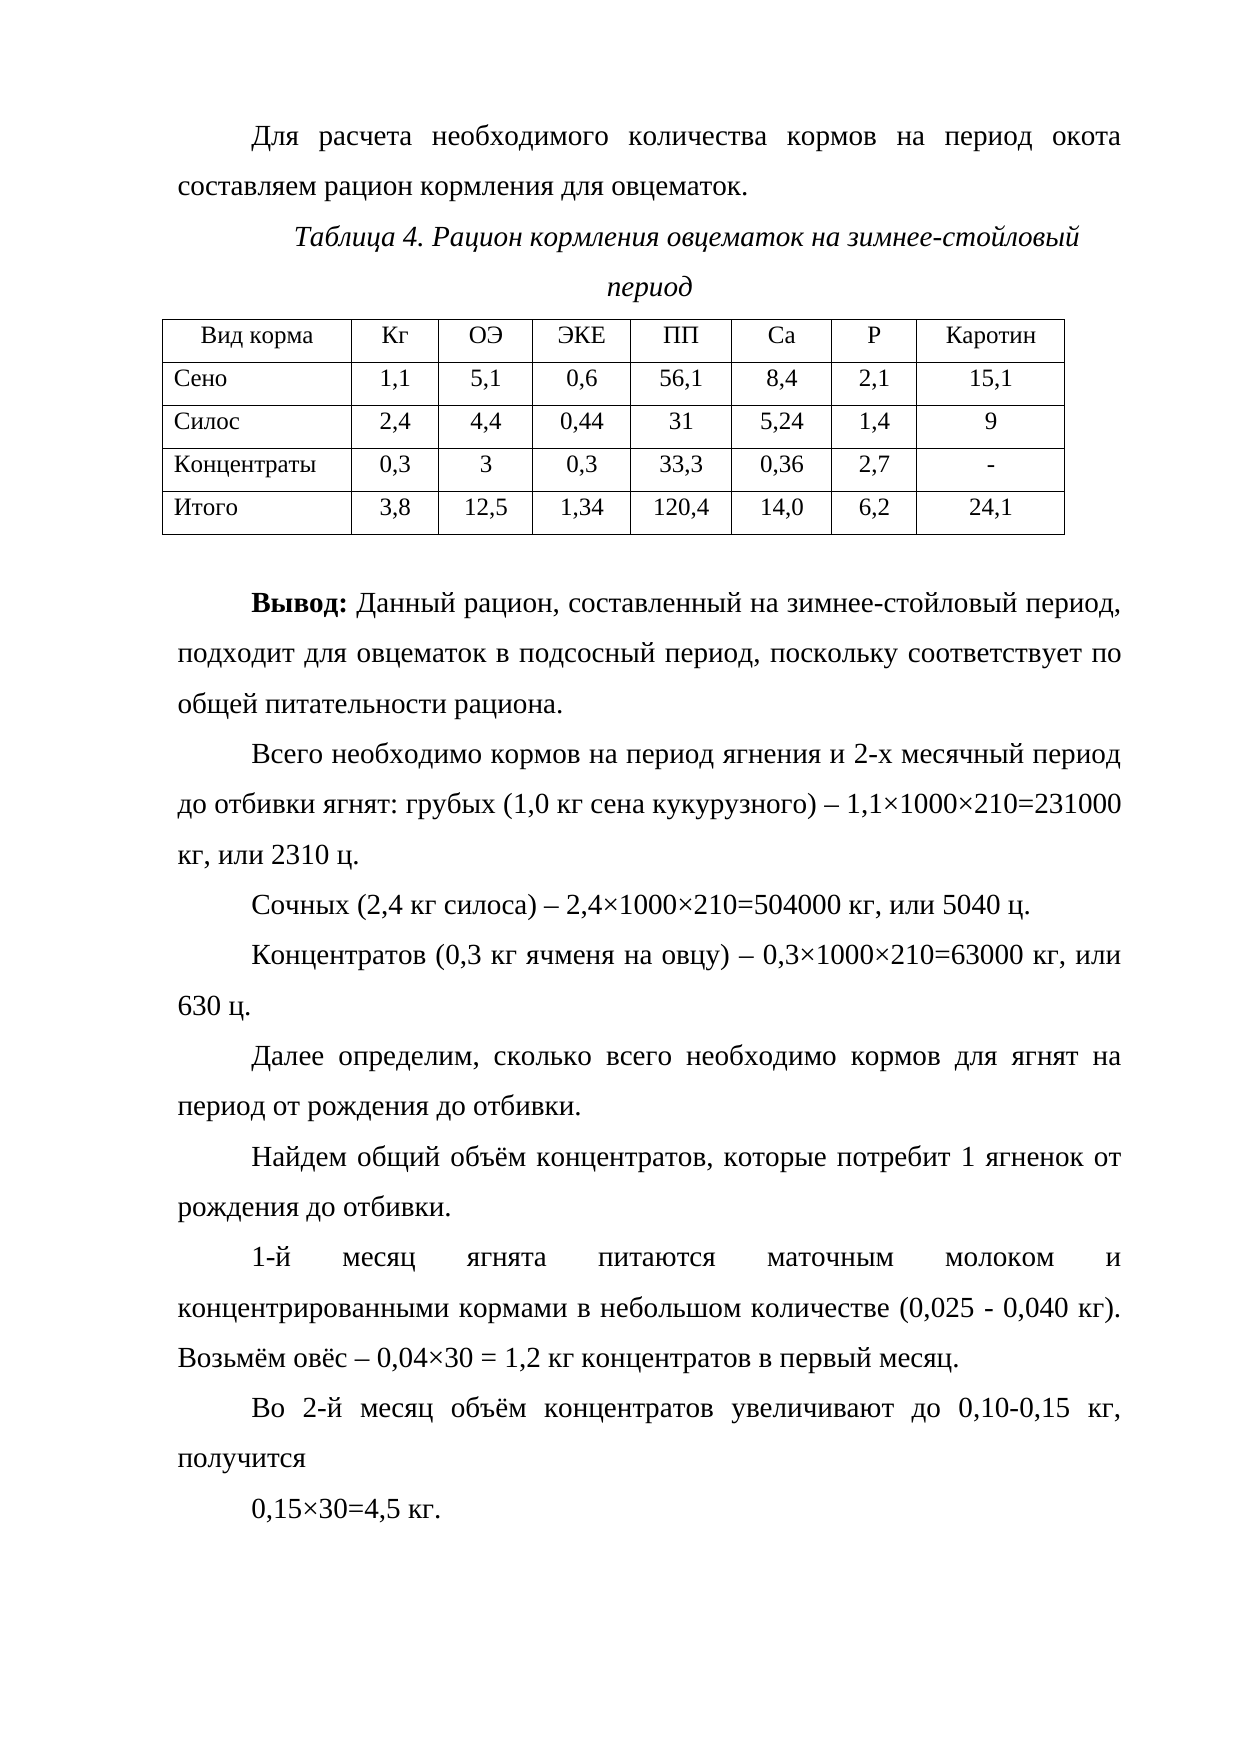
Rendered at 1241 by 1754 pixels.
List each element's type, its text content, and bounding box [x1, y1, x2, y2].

table_cell 24,1 [917, 492, 1064, 534]
table_header Каротин [917, 320, 1064, 362]
table_cell 9 [917, 406, 1064, 448]
table_cell 2,4 [352, 406, 438, 448]
table_cell 1,1 [352, 363, 438, 405]
text 0,15×30=4,5 кг. [177, 1491, 1122, 1524]
text 1-й месяц ягнята питаются маточным молоком и концентрированными кормами в небольшом количестве (0,025 - 0,040 кг). Возьмём овёс – 0,04×30 = 1,2 кг концентратов в первый месяц. [177, 1239, 1122, 1373]
table_cell Итого [163, 492, 351, 534]
table_header Вид корма [163, 320, 351, 362]
table_cell 6,2 [832, 492, 916, 534]
table_cell 0,3 [533, 449, 630, 491]
table_cell 0,3 [352, 449, 438, 491]
table_cell 2,1 [832, 363, 916, 405]
text Найдем общий объём концентратов, которые потребит 1 ягненок от рождения до отбивки. [177, 1139, 1122, 1223]
table_cell 1,34 [533, 492, 630, 534]
text Для расчета необходимого количества кормов на период окота составляем рацион кормления для овцематок. [177, 118, 1122, 202]
table_cell Силос [163, 406, 351, 448]
table_cell Концентраты [163, 449, 351, 491]
table_cell 8,4 [732, 363, 831, 405]
table_cell 1,4 [832, 406, 916, 448]
table_header ЭКЕ [533, 320, 630, 362]
table_cell 0,36 [732, 449, 831, 491]
table_header Са [732, 320, 831, 362]
table_cell 3 [439, 449, 532, 491]
text Вывод: Данный рацион, составленный на зимнее-стойловый период, подходит для овцематок в подсосный период, поскольку соответствует по общей питательности рациона. [177, 585, 1122, 719]
text Таблица 4. Рацион кормления овцематок на зимнее-стойловый период [177, 219, 1122, 303]
text Далее определим, сколько всего необходимо кормов для ягнят на период от рождения до отбивки. [177, 1038, 1122, 1122]
table_cell 5,24 [732, 406, 831, 448]
table_cell 0,44 [533, 406, 630, 448]
table_cell 31 [631, 406, 731, 448]
table_cell 56,1 [631, 363, 731, 405]
table_header ОЭ [439, 320, 532, 362]
table_cell 0,6 [533, 363, 630, 405]
table_header Кг [352, 320, 438, 362]
table_cell 120,4 [631, 492, 731, 534]
table_cell 14,0 [732, 492, 831, 534]
table_cell 5,1 [439, 363, 532, 405]
table_cell 12,5 [439, 492, 532, 534]
text Сочных (2,4 кг силоса) – 2,4×1000×210=504000 кг, или 5040 ц. [177, 887, 1122, 921]
table_cell 3,8 [352, 492, 438, 534]
table_cell 2,7 [832, 449, 916, 491]
text Во 2-й месяц объём концентратов увеличивают до 0,10-0,15 кг, получится [177, 1390, 1122, 1474]
table_header ПП [631, 320, 731, 362]
table_cell 4,4 [439, 406, 532, 448]
table_cell 15,1 [917, 363, 1064, 405]
table_cell 33,3 [631, 449, 731, 491]
table_cell Сено [163, 363, 351, 405]
text Всего необходимо кормов на период ягнения и 2-х месячный период до отбивки ягнят: грубых (1,0 кг сена кукурузного) – 1,1×1000×210=231000 кг, или 2310 ц. [177, 736, 1122, 870]
text Концентратов (0,3 кг ячменя на овцу) – 0,3×1000×210=63000 кг, или 630 ц. [177, 937, 1122, 1021]
table_header Р [832, 320, 916, 362]
table_cell - [917, 449, 1064, 491]
